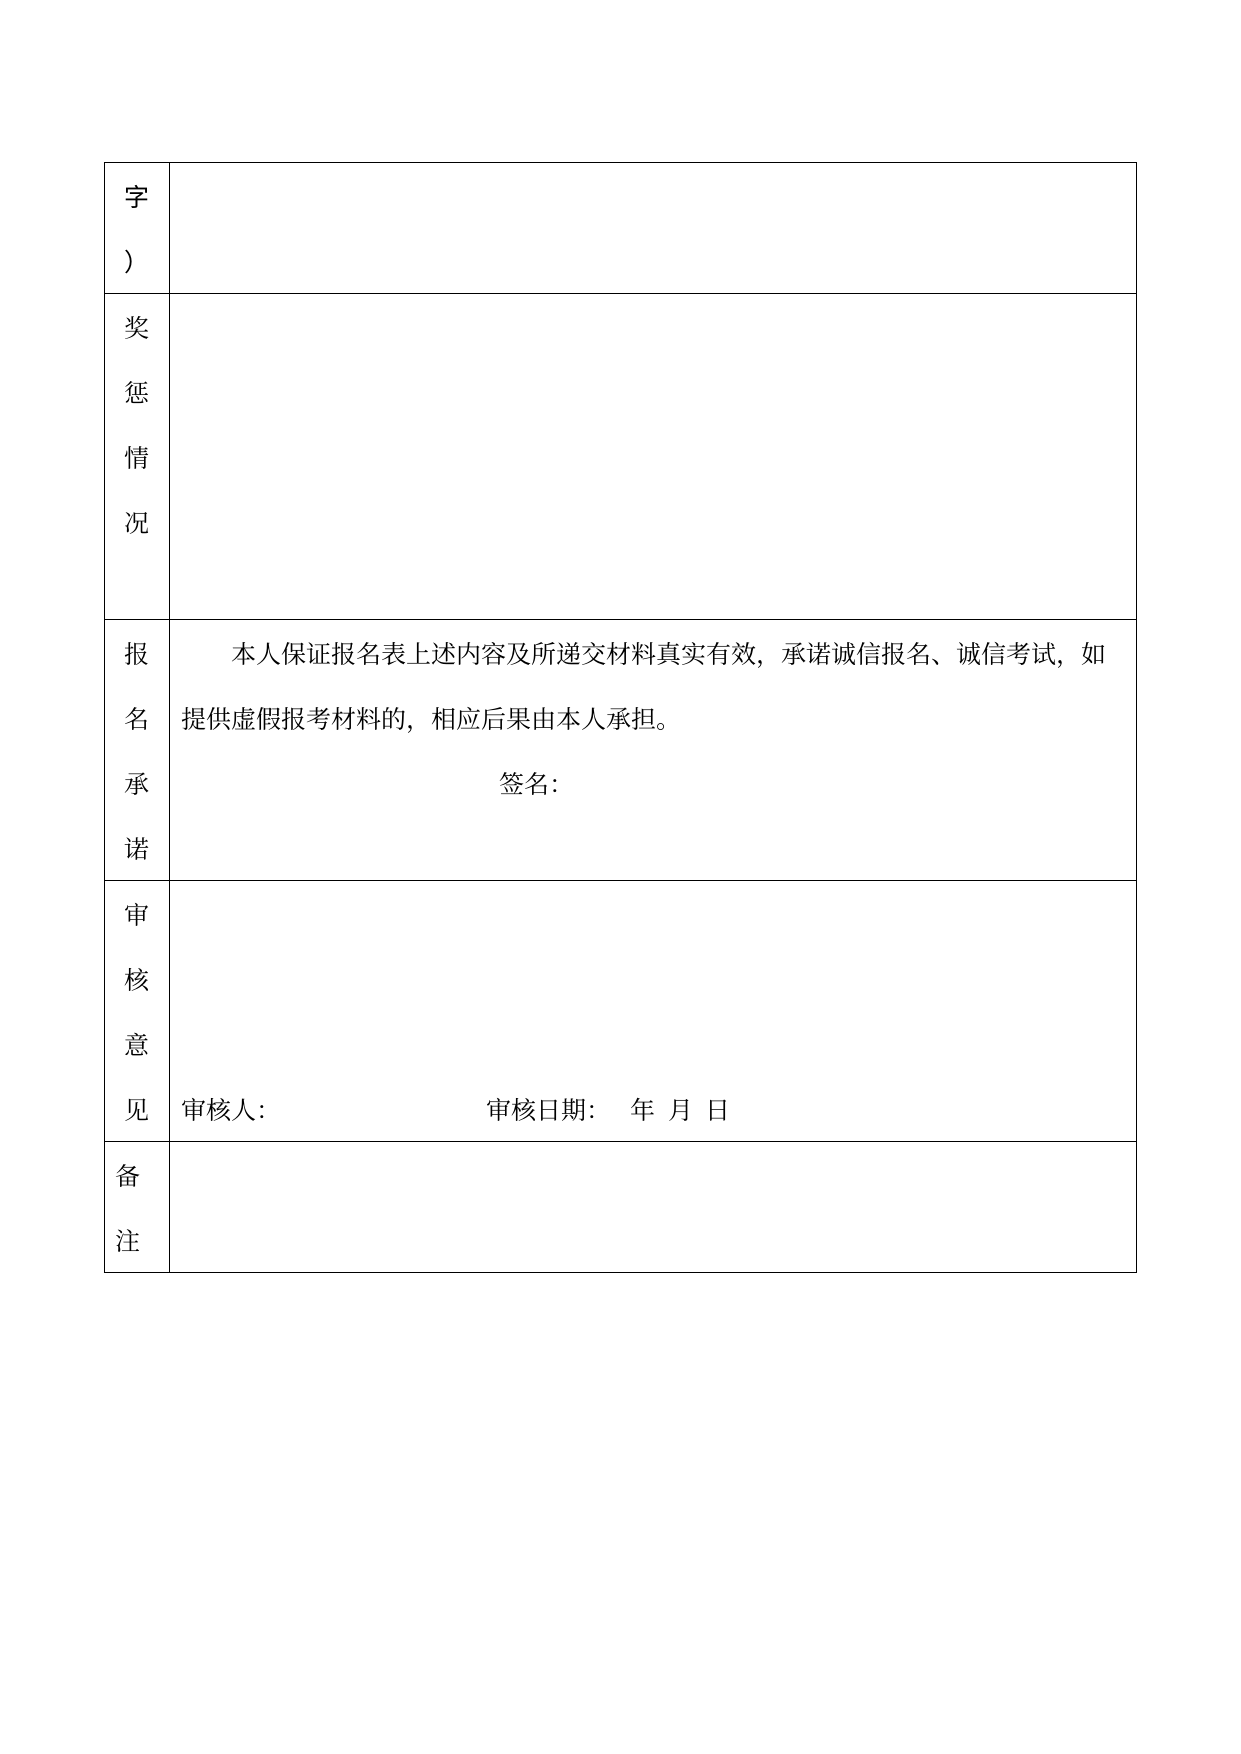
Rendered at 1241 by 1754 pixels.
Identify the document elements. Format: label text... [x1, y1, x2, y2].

table_cell 备 注 [105, 1142, 169, 1272]
table_cell [170, 294, 1136, 619]
table_cell 审 核 意 见 [105, 881, 169, 1141]
table_cell 审核人： 审核日期： 年 月 日 [170, 881, 1136, 1141]
table_cell [170, 163, 1136, 293]
table_cell 报名承诺 [105, 620, 169, 880]
table_cell 个人自我介绍（约300字） [105, 163, 169, 293]
table_cell 本人保证报名表上述内容及所递交材料真实有效，承诺诚信报名、诚信考试，如提供虚假报考材料的，相应后果由本人承担。 签名： [170, 620, 1136, 880]
table_cell [170, 1142, 1136, 1272]
table_cell 奖 惩 情 况 [105, 294, 169, 619]
